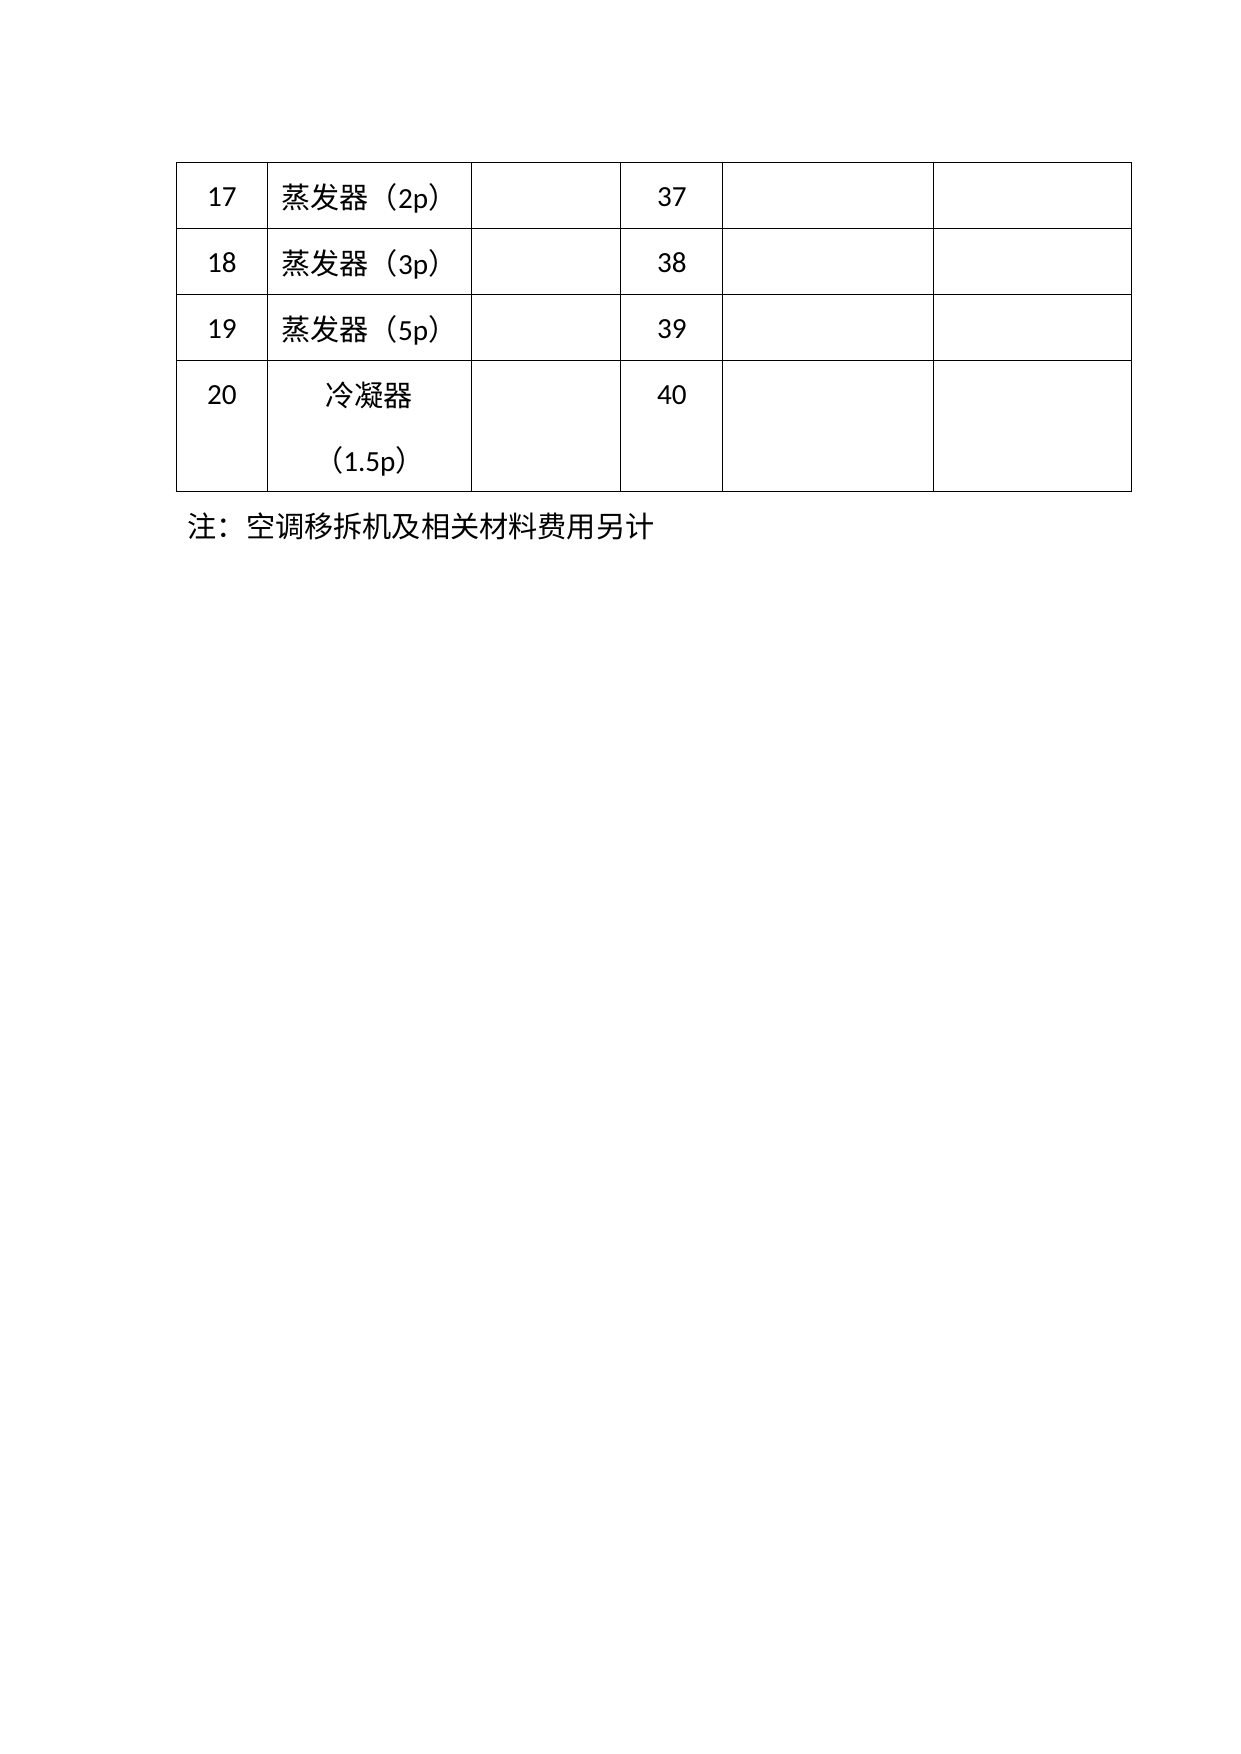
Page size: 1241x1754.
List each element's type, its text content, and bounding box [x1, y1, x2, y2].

table_cell [472, 163, 620, 228]
table_cell [934, 163, 1131, 228]
table_cell 19 [177, 295, 267, 360]
table_cell 20 [177, 361, 267, 491]
table_cell 37 [621, 163, 722, 228]
table_cell 蒸发器（5p） [268, 295, 471, 360]
table_cell 40 [621, 361, 722, 491]
table_cell [723, 229, 933, 294]
table_cell 蒸发器（2p） [268, 163, 471, 228]
list 注：空调移拆机及相关材料费用另计 [187, 492, 1053, 557]
table_cell 冷凝器（1.5p） [268, 361, 471, 491]
table_cell [934, 229, 1131, 294]
table_cell [934, 361, 1131, 491]
table_cell 39 [621, 295, 722, 360]
table_cell [472, 295, 620, 360]
table_cell [934, 295, 1131, 360]
table_cell 18 [177, 229, 267, 294]
table_cell 38 [621, 229, 722, 294]
table_cell [723, 295, 933, 360]
table_cell 17 [177, 163, 267, 228]
table_cell [723, 361, 933, 491]
table_cell [472, 229, 620, 294]
table_cell [472, 361, 620, 491]
table_cell [723, 163, 933, 228]
table_cell 蒸发器（3p） [268, 229, 471, 294]
